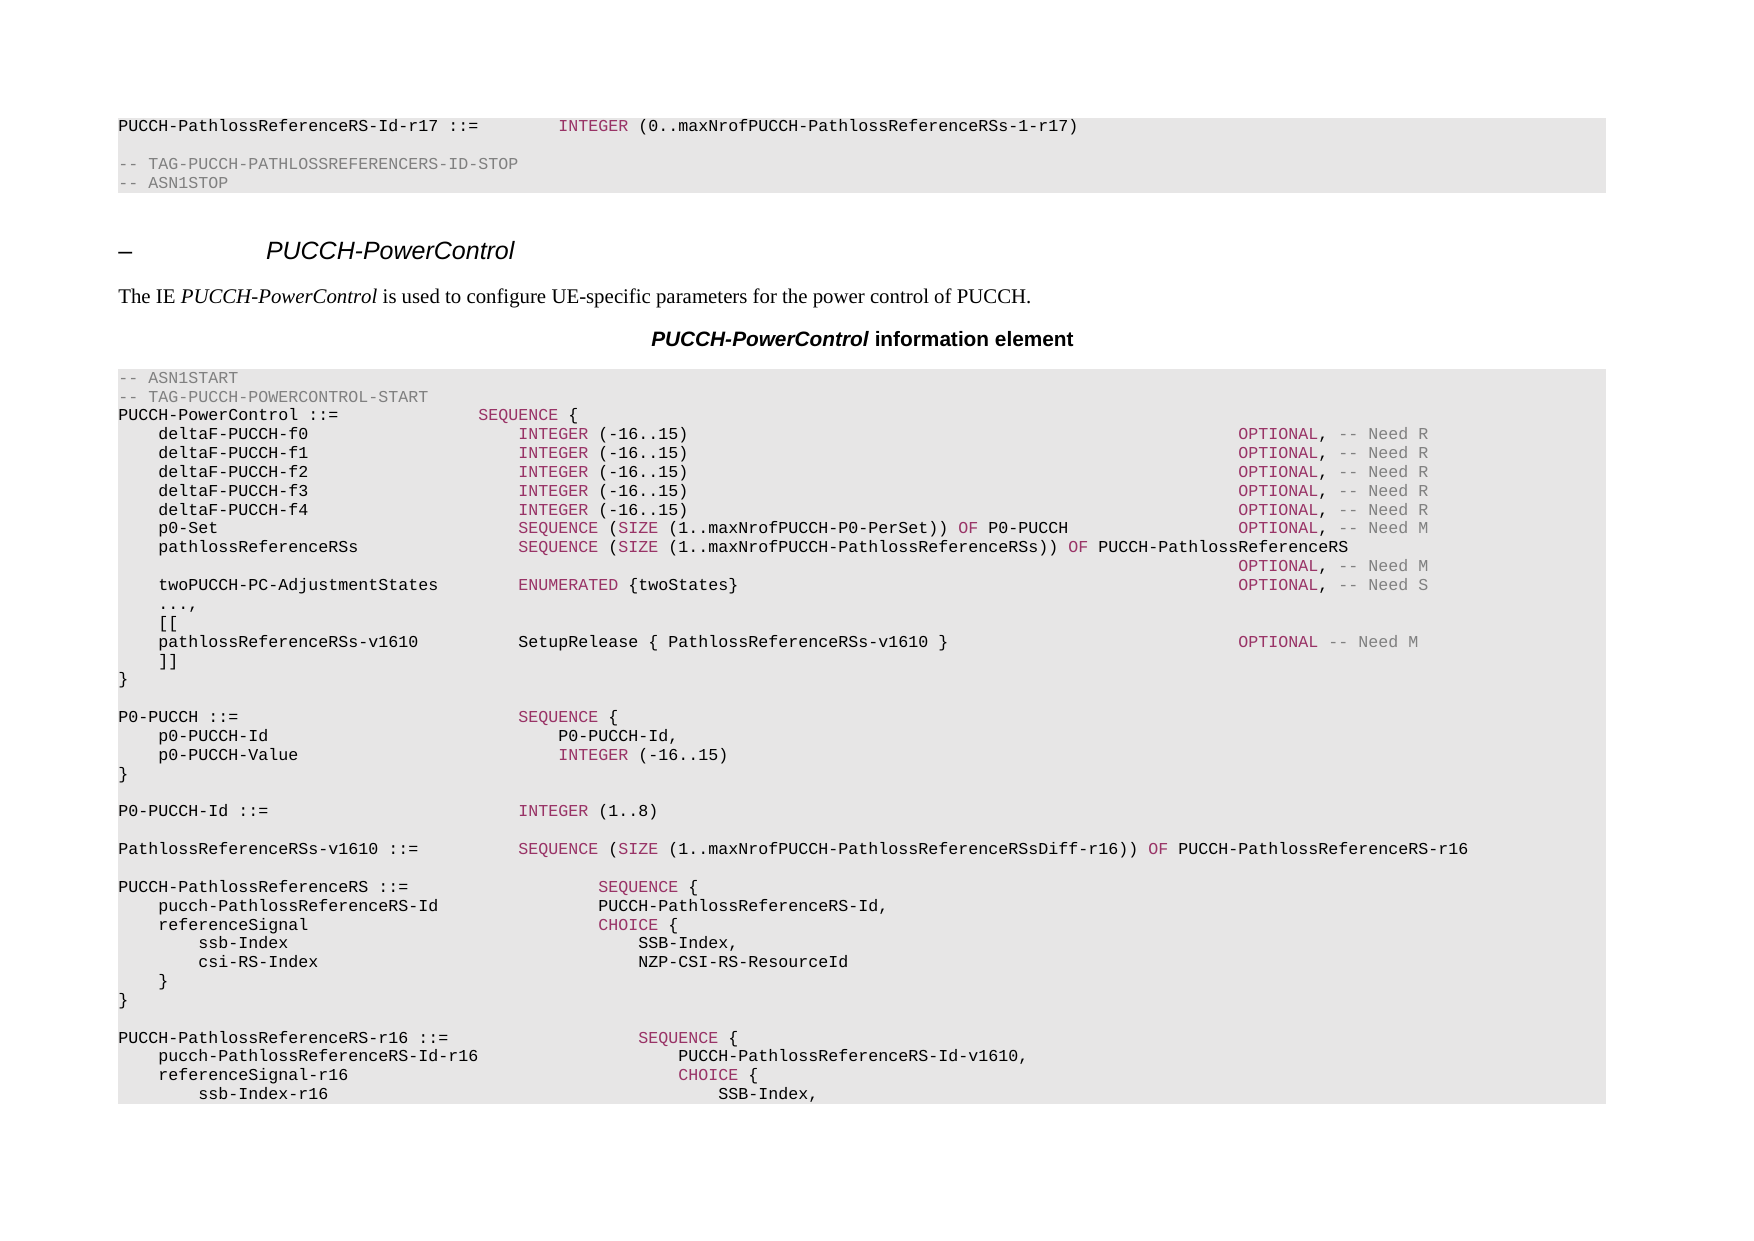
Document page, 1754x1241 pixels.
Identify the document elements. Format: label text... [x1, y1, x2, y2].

text PUCCH-PathlossReferenceRS ::= SEQUENCE { [118, 878, 1606, 897]
text } [118, 973, 1606, 991]
text The IE PUCCH-PowerControl is used to configure UE-specific parameters for the power control of PUCCH. [118, 284, 1606, 308]
text pathlossReferenceRSs SEQUENCE (SIZE (1..maxNrofPUCCH-PathlossReferenceRSs)) OF PUCCH-PathlossReferenceRS [118, 539, 1606, 558]
text -- ASN1START [118, 369, 1606, 388]
subtitle – PUCCH-PowerControl [118, 236, 1606, 265]
text referenceSignal-r16 CHOICE { [118, 1067, 1606, 1086]
text csi-RS-Index NZP-CSI-RS-ResourceId [118, 954, 1606, 973]
text p0-PUCCH-Id P0-PUCCH-Id, [118, 727, 1606, 746]
text deltaF-PUCCH-f4 INTEGER (-16..15) OPTIONAL, -- Need R [118, 501, 1606, 520]
text } [118, 991, 1606, 1010]
text PathlossReferenceRSs-v1610 ::= SEQUENCE (SIZE (1..maxNrofPUCCH-PathlossReferenceRSsDiff-r16)) OF PUCCH-PathlossReferenceRS-r16 [118, 841, 1606, 859]
text deltaF-PUCCH-f2 INTEGER (-16..15) OPTIONAL, -- Need R [118, 463, 1606, 482]
text [[ [118, 614, 1606, 633]
text pathlossReferenceRSs-v1610 SetupRelease { PathlossReferenceRSs-v1610 } OPTIONAL -- Need M [118, 633, 1606, 652]
text deltaF-PUCCH-f1 INTEGER (-16..15) OPTIONAL, -- Need R [118, 445, 1606, 463]
text ]] [118, 652, 1606, 671]
text P0-PUCCH-Id ::= INTEGER (1..8) [118, 803, 1606, 822]
text -- ASN1STOP [118, 174, 1606, 193]
text p0-PUCCH-Value INTEGER (-16..15) [118, 746, 1606, 765]
text ..., [118, 596, 1606, 614]
text pucch-PathlossReferenceRS-Id PUCCH-PathlossReferenceRS-Id, [118, 897, 1606, 916]
text -- TAG-PUCCH-POWERCONTROL-START [118, 388, 1606, 407]
text } [118, 671, 1606, 690]
text ssb-Index-r16 SSB-Index, [118, 1086, 1606, 1104]
text OPTIONAL, -- Need M [118, 558, 1606, 577]
text PUCCH-PowerControl information element [118, 327, 1606, 351]
text -- TAG-PUCCH-PATHLOSSREFERENCERS-ID-STOP [118, 156, 1606, 174]
text PUCCH-PathlossReferenceRS-r16 ::= SEQUENCE { [118, 1029, 1606, 1048]
text P0-PUCCH ::= SEQUENCE { [118, 709, 1606, 727]
text deltaF-PUCCH-f0 INTEGER (-16..15) OPTIONAL, -- Need R [118, 426, 1606, 445]
text PUCCH-PowerControl ::= SEQUENCE { [118, 407, 1606, 426]
text pucch-PathlossReferenceRS-Id-r16 PUCCH-PathlossReferenceRS-Id-v1610, [118, 1048, 1606, 1067]
text PUCCH-PathlossReferenceRS-Id-r17 ::= INTEGER (0..maxNrofPUCCH-PathlossReferenceRSs-1-r17) [118, 118, 1606, 137]
text } [118, 765, 1606, 784]
text p0-Set SEQUENCE (SIZE (1..maxNrofPUCCH-P0-PerSet)) OF P0-PUCCH OPTIONAL, -- Need M [118, 520, 1606, 539]
text ssb-Index SSB-Index, [118, 935, 1606, 954]
text deltaF-PUCCH-f3 INTEGER (-16..15) OPTIONAL, -- Need R [118, 482, 1606, 501]
text twoPUCCH-PC-AdjustmentStates ENUMERATED {twoStates} OPTIONAL, -- Need S [118, 577, 1606, 596]
text referenceSignal CHOICE { [118, 916, 1606, 935]
